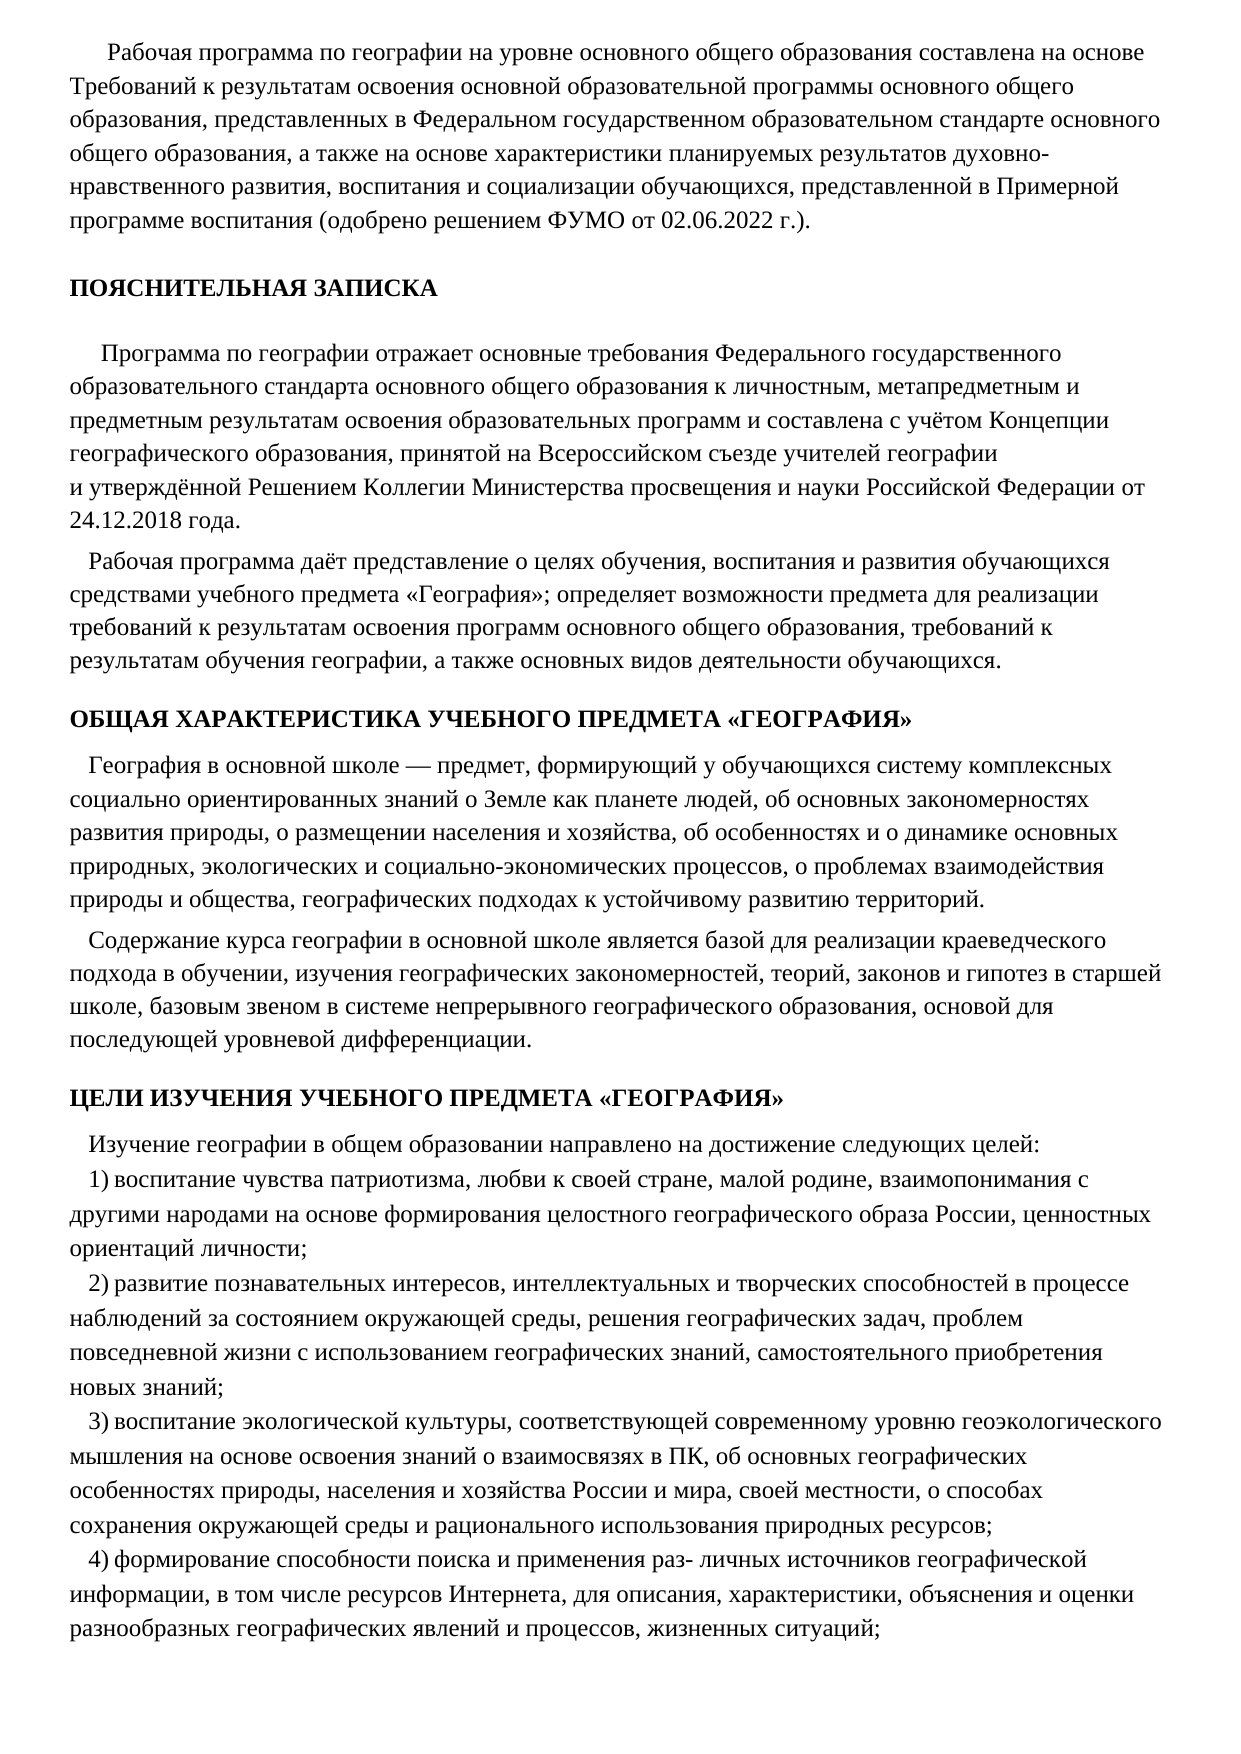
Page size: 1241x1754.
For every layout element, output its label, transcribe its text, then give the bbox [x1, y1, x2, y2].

text Изучение географии в общем образовании направлено на достижение следующих целей: 1) воспитание чувства патриотизма, любви к своей стране, малой родине, взаимопонимания с другими народами на основе формирования целостного географического образа России, ценностных ориентаций личности; 2) развитие познавательных интересов, интеллектуальных и творческих способностей в процессе наблюдений за состоянием окружающей среды, решения географических задач, проблем повседневной жизни с использованием географических знаний, самостоятельного приобретения новых знаний; 3) воспитание экологической культуры, соответствующей современному уровню геоэкологического мышления на основе освоения знаний о взаимосвязях в ПК, об основных географических особенностях природы, населения и хозяйства России и мира, своей местности, о способах сохранения окружающей среды и рационального использования природных ресурсов; 4) формирование способности поиска и применения раз- личных источников географической информации, в том числе ресурсов Интернета, для описания, характеристики, объяснения и оценки разнообразных географических явлений и процессов, жизненных ситуаций; [69, 1129, 1172, 1642]
text Рабочая программа даёт представление о целях обучения, воспитания и развития обучающихся средствами учебного предмета «География»; определяет возможности предмета для реализации требований к результатам освоения программ основного общего образования, требований к результатам обучения географии, а также основных видов деятельности обучающихся. [69, 546, 1112, 674]
text География в основной школе — предмет, формирующий у обу​чающихся систему комплексных социально ориентированных знаний о Земле как планете людей, об основных закономерностях развития природы, о размещении населения и хозяйства, об особенностях и о динамике основных природных, экологических и социально-экономических процессов, о проблемах взаимодействия природы и общества, географических подходах к устойчивому развитию территорий. [69, 750, 1127, 913]
text Программа по географии отражает основные требования Федерального государственного образовательного стандарта основного общего образования к личностным, метапредметным и предметным результатам освоения образовательных программ и составлена с учётом Концепции географического образования, принятой на Всероссийском съезде учителей географии и утверждённой Решением Коллегии Министерства просвещения и науки Российской Федерации от 24.12.2018 года. [69, 338, 1157, 534]
text ЦЕЛИ ИЗУЧЕНИЯ УЧЕБНОГО ПРЕДМЕТА «ГЕОГРАФИЯ» [69, 1085, 1172, 1112]
text ПОЯСНИТЕЛЬНАЯ ЗАПИСКА [69, 274, 1172, 302]
text Содержание курса географии в основной школе является базой для реализации краеведческого подхода в обучении, изучения географических закономерностей, теорий, законов и гипотез в старшей школе, базовым звеном в системе непрерывного географического образования, основой для последующей уровневой дифференциации. [69, 925, 1172, 1053]
text Рабочая программа по географии на уровне основного общего образования составлена на основе Требований к результатам освоения основной образовательной программы основного общего образования, представленных в Федеральном государственном образовательном стандарте основного общего образования, а также на основе характеристики планируемых результатов духовно- нравственного развития, воспитания и социализации обучающихся, представленной в Примерной программе воспитания (одобрено решением ФУМО от 02.06.2022 г.). [69, 37, 1172, 234]
text ОБЩАЯ ХАРАКТЕРИСТИКА УЧЕБНОГО ПРЕДМЕТА «ГЕОГРАФИЯ» [69, 706, 1172, 733]
